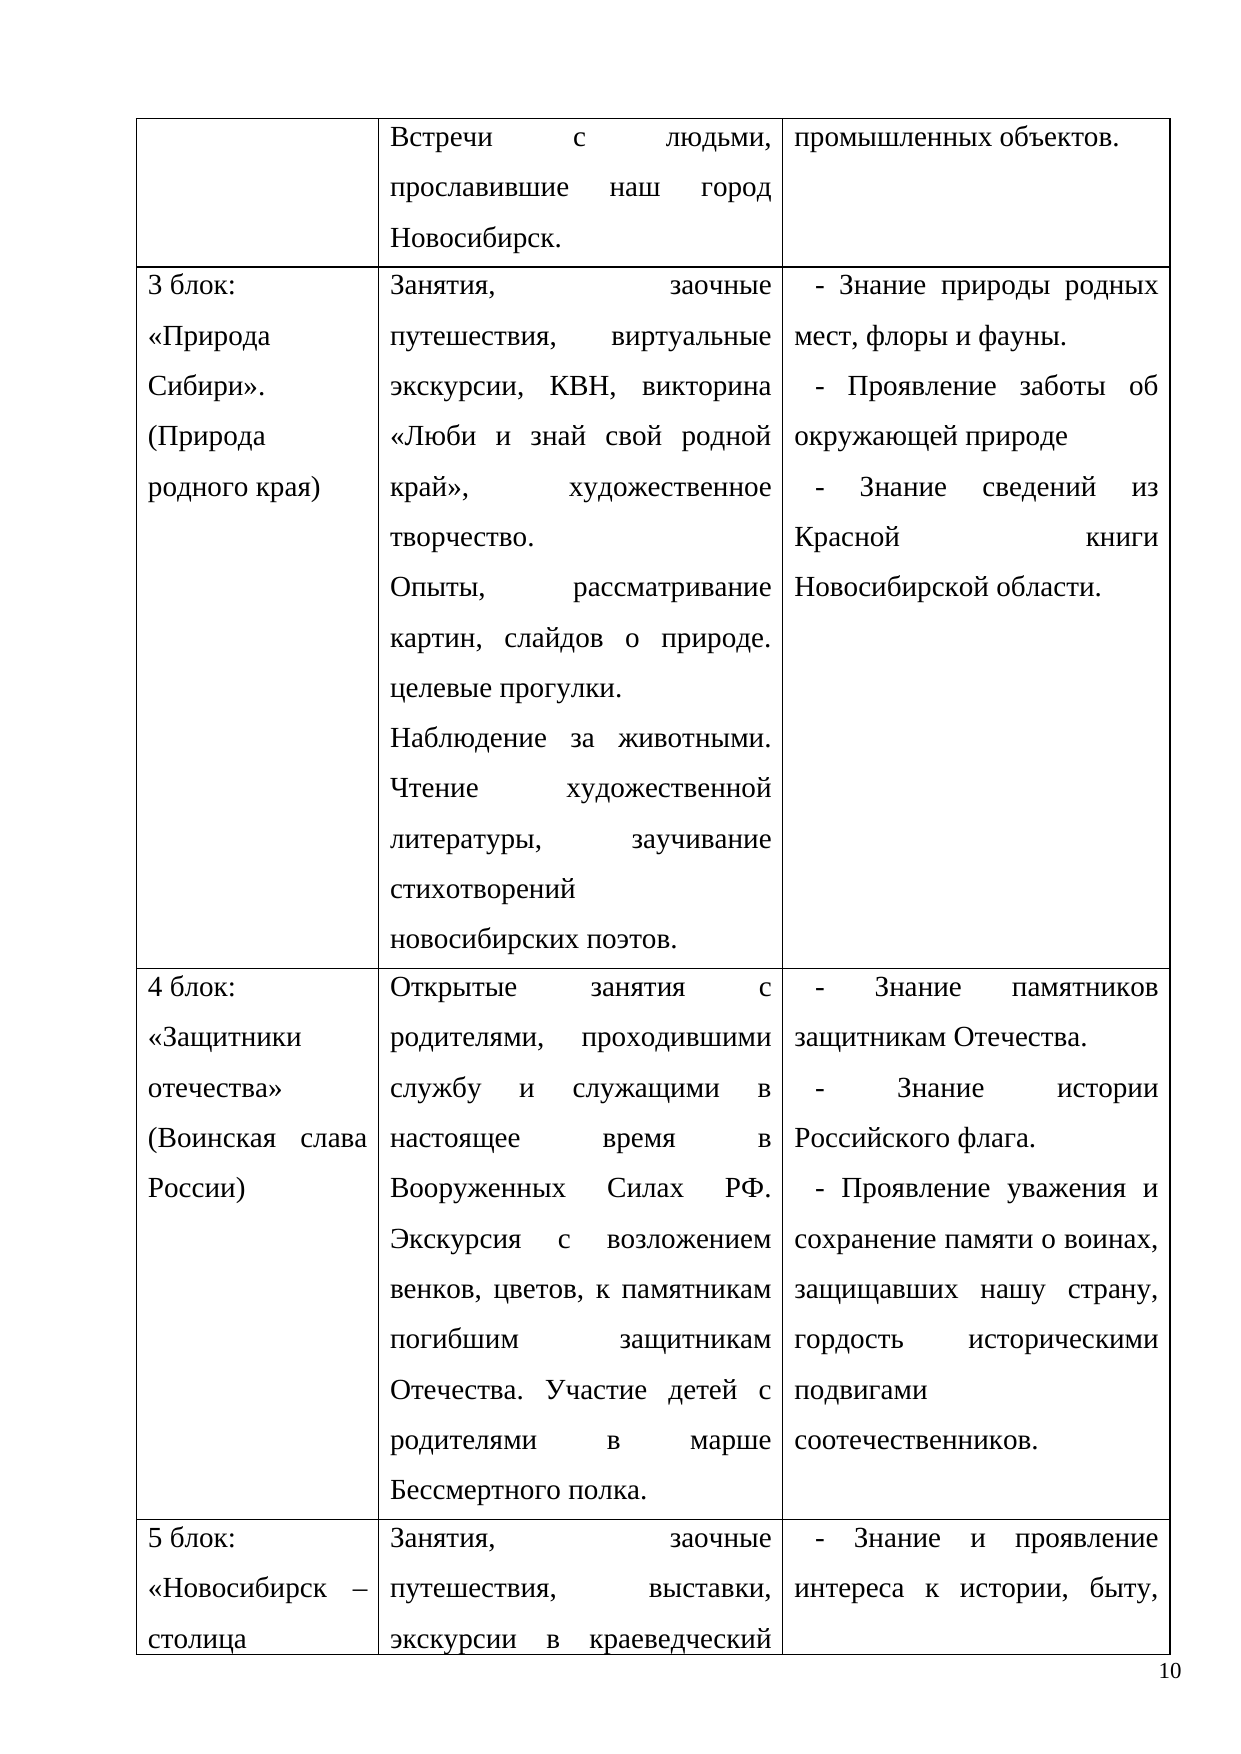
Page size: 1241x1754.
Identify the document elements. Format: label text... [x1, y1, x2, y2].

table_cell Открытые занятия с родителями, проходившими службу и служащими в настоящее время в Вооруженных Силах РФ. Экскурсия с возложением венков, цветов, к памятникам погибшим защитникам Отечества. Участие детей с родителями в марше Бессмертного полка. [379, 969, 782, 1519]
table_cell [379, 119, 782, 266]
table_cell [379, 1520, 782, 1654]
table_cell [137, 1520, 378, 1654]
table_cell Занятия, заочные путешествия, виртуальные экскурсии, КВН, викторина «Люби и знай свой родной край», художественное творчество. Опыты, рассматривание картин, слайдов о природе. целевые прогулки. Наблюдение за животными. Чтение художественной литературы, заучивание стихотворений новосибирских поэтов. [379, 268, 782, 968]
table_cell - Знание памятников защитникам Отечества. - Знание истории Российского флага. - Проявление уважения и сохранение памяти о воинах, защищавших нашу страну, гордость историческими подвигами соотечественников. [783, 969, 1169, 1519]
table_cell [783, 1520, 1169, 1654]
table_cell 4 блок: «Защитники отечества» (Воинская слава России) [137, 969, 378, 1519]
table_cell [783, 119, 1169, 266]
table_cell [137, 119, 378, 266]
table_cell - Знание природы родных мест, флоры и фауны. - Проявление заботы об окружающей природе - Знание сведений из Красной книги Новосибирской области. [783, 268, 1169, 968]
table_cell 3 блок: «Природа Сибири». (Природа родного края) [137, 268, 378, 968]
